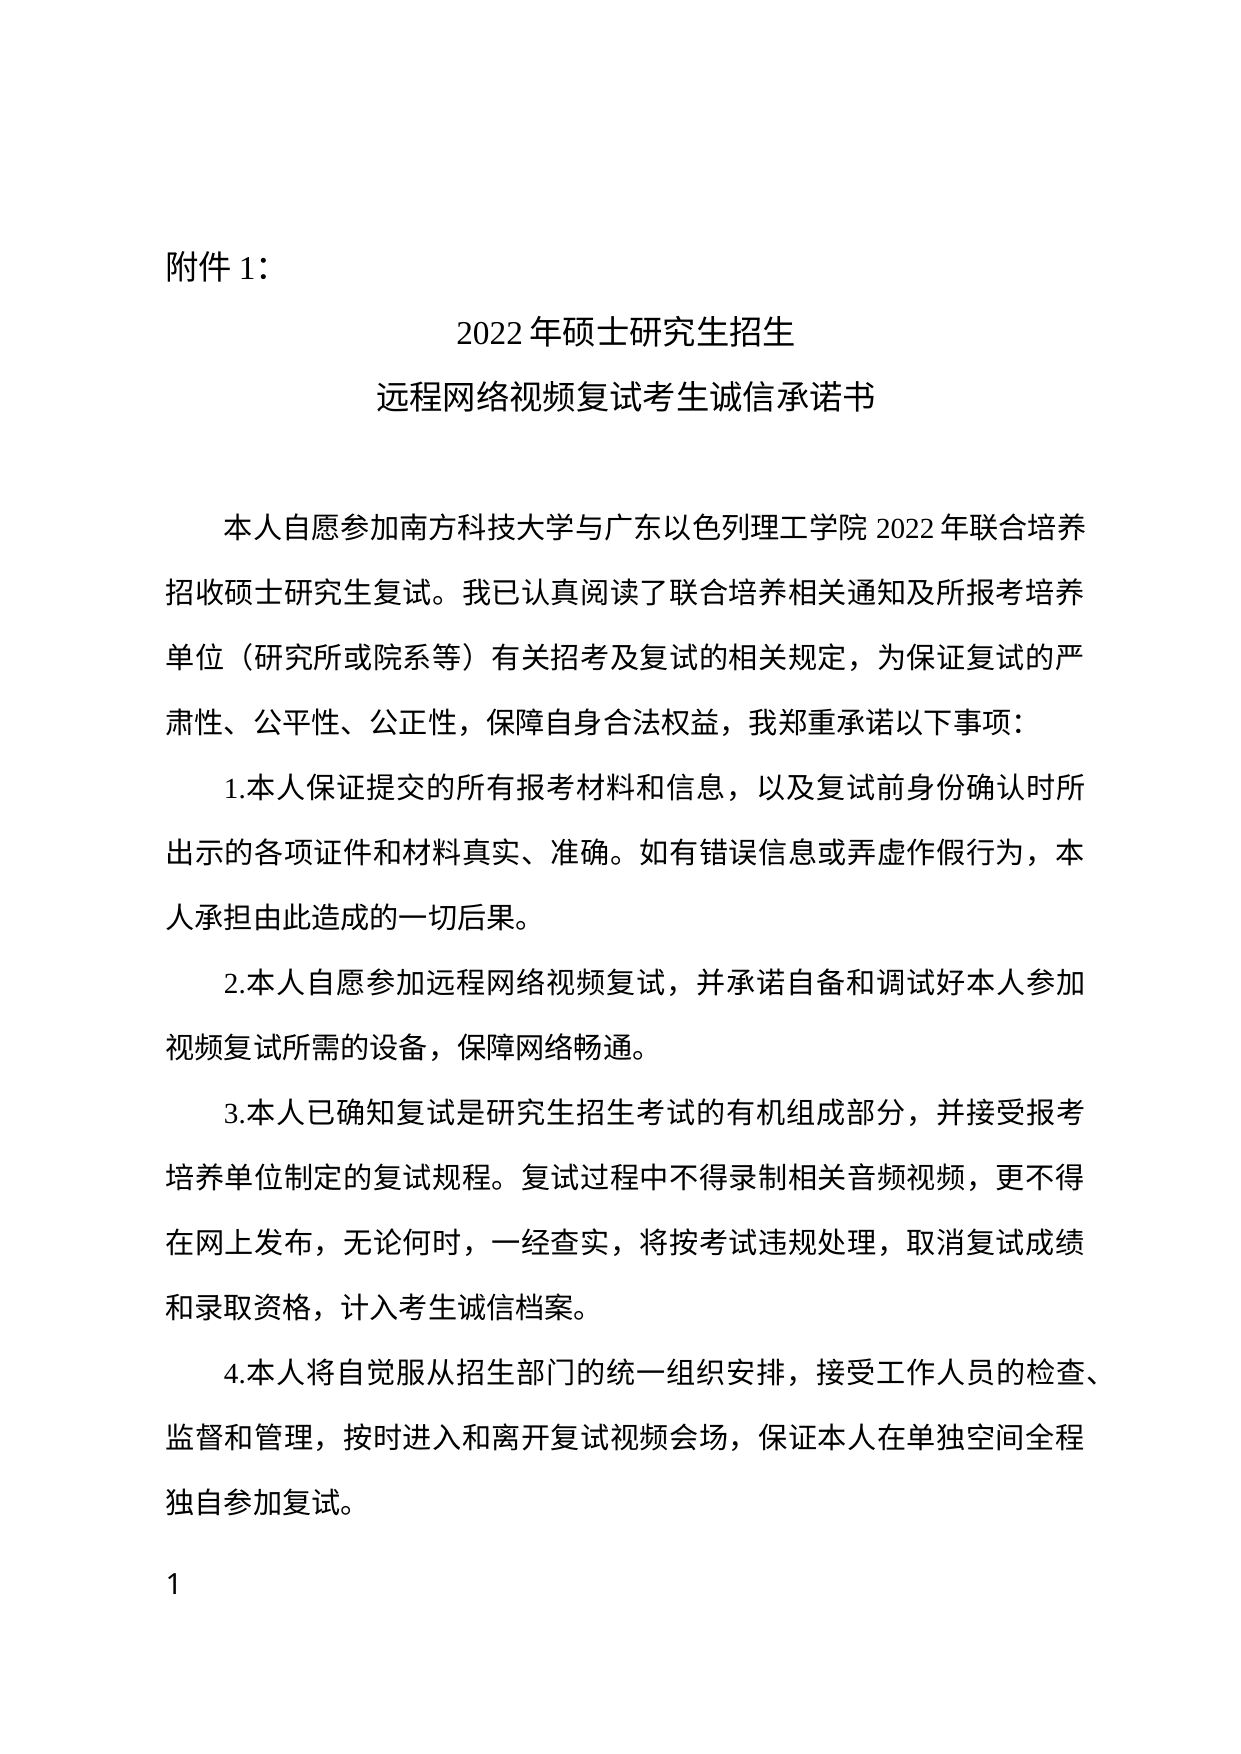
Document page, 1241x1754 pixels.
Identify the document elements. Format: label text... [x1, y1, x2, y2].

text 2022年硕士研究生招生 [165, 298, 1087, 363]
text 远程网络视频复试考生诚信承诺书 [165, 363, 1087, 428]
text 1.本人保证提交的所有报考材料和信息，以及复试前身份确认时所出示的各项证件和材料真实、准确。如有错误信息或弄虚作假行为，本人承担由此造成的一切后果。 [165, 753, 1087, 948]
text 4.本人将自觉服从招生部门的统一组织安排，接受工作人员的检查、监督和管理，按时进入和离开复试视频会场，保证本人在单独空间全程独自参加复试。 [165, 1338, 1087, 1533]
text 本人自愿参加南方科技大学与广东以色列理工学院2022年联合培养招收硕士研究生复试。我已认真阅读了联合培养相关通知及所报考培养单位（研究所或院系等）有关招考及复试的相关规定，为保证复试的严肃性、公平性、公正性，保障自身合法权益，我郑重承诺以下事项： [165, 493, 1087, 753]
text 2.本人自愿参加远程网络视频复试，并承诺自备和调试好本人参加视频复试所需的设备，保障网络畅通。 [165, 948, 1087, 1078]
text 附件1： [165, 233, 1087, 298]
text 3.本人已确知复试是研究生招生考试的有机组成部分，并接受报考培养单位制定的复试规程。复试过程中不得录制相关音频视频，更不得在网上发布，无论何时，一经查实，将按考试违规处理，取消复试成绩和录取资格，计入考生诚信档案。 [165, 1078, 1087, 1338]
